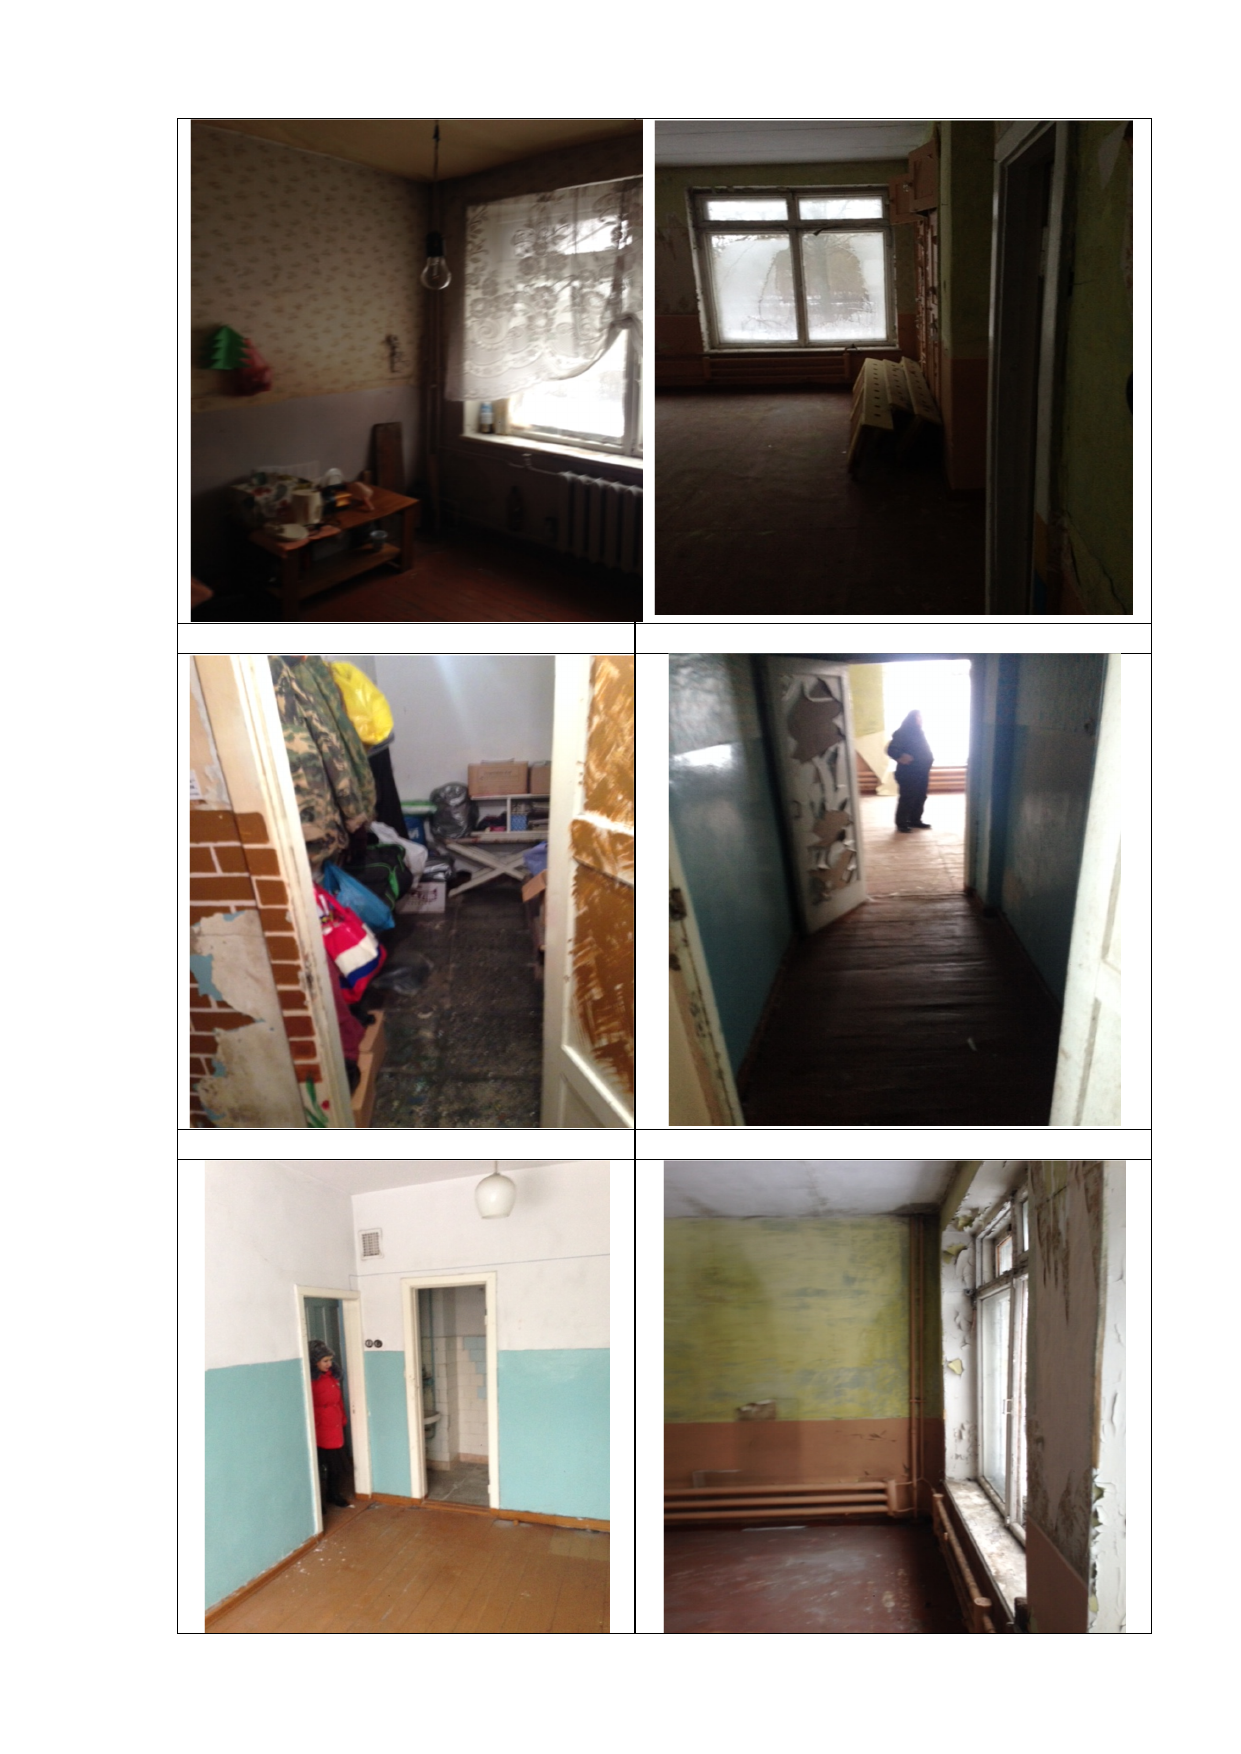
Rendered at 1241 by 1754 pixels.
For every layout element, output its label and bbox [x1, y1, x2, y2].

picture [205, 1161, 610, 1633]
table_cell [636, 1130, 1151, 1159]
table_cell [636, 1160, 663, 1633]
table_cell [178, 1160, 204, 1633]
table_cell [610, 1160, 634, 1633]
table_cell [636, 624, 1151, 653]
picture [190, 656, 633, 1128]
table_cell [636, 119, 1151, 623]
picture [664, 1161, 1126, 1633]
table_cell [178, 1130, 634, 1159]
table_cell [1126, 1160, 1151, 1633]
picture [655, 121, 1133, 615]
table_cell [178, 119, 634, 623]
table_cell [178, 624, 634, 653]
picture [669, 654, 1121, 1126]
table_cell [636, 654, 1151, 1129]
picture [191, 120, 643, 622]
table_cell [178, 654, 634, 1129]
